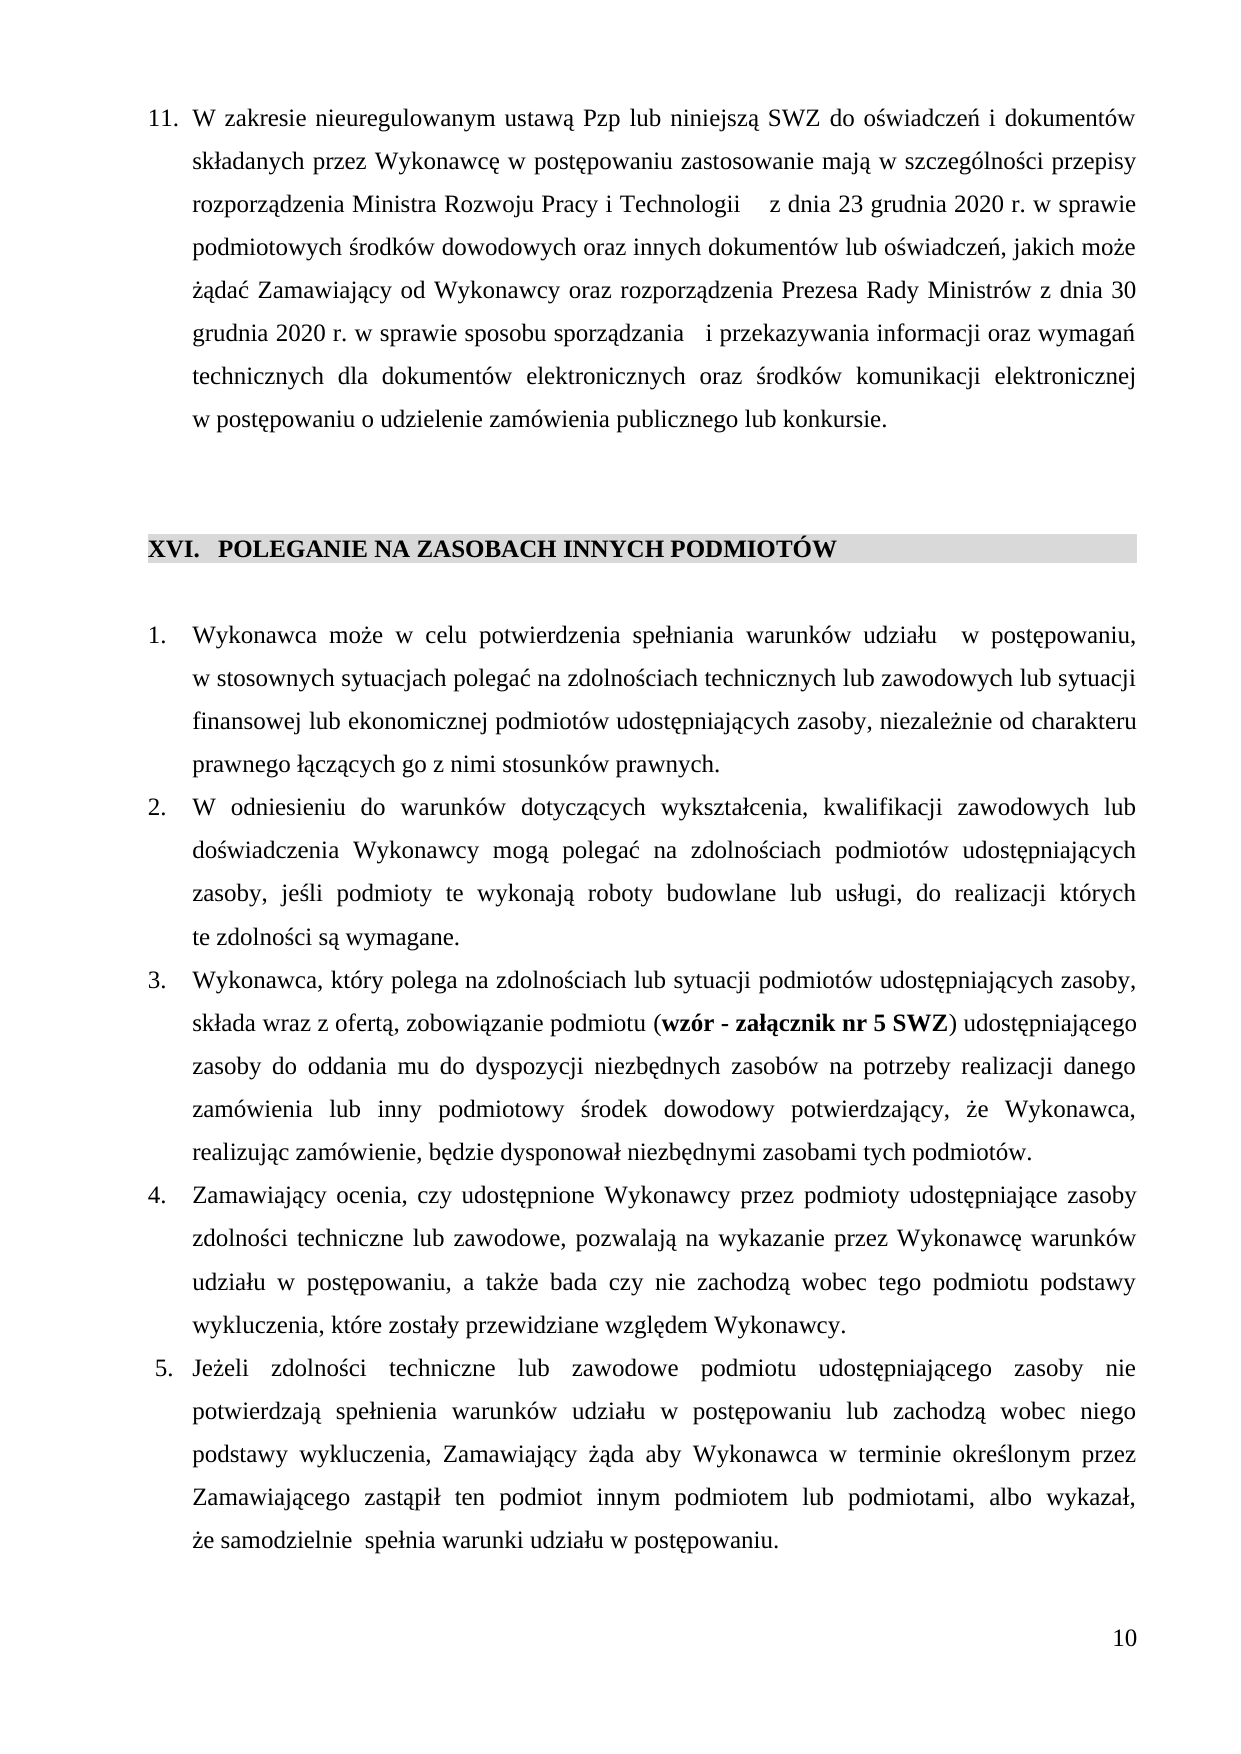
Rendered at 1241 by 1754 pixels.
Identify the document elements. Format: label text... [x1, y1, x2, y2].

list POLEGANIE NA ZASOBACH INNYCH PODMIOTÓW [148, 534, 1137, 563]
list W odniesieniu do warunków dotyczących wykształcenia, kwalifikacji zawodowych lub doświadczenia Wykonawcy mogą polegać na zdolnościach podmiotów udostępniających zasoby, jeśli podmioty te wykonają roboty budowlane lub usługi, do realizacji których te zdolności są wymagane. [148, 792, 1137, 950]
list Zamawiający ocenia, czy udostępnione Wykonawcy przez podmioty udostępniające zasoby zdolności techniczne lub zawodowe, pozwalają na wykazanie przez Wykonawcę warunków udziału w postępowaniu, a także bada czy nie zachodzą wobec tego podmiotu podstawy wykluczenia, które zostały przewidziane względem Wykonawcy. [148, 1180, 1137, 1338]
list Wykonawca, który polega na zdolnościach lub sytuacji podmiotów udostępniających zasoby, składa wraz z ofertą, zobowiązanie podmiotu (wzór - załącznik nr 5 SWZ) udostępniającego zasoby do oddania mu do dyspozycji niezbędnych zasobów na potrzeby realizacji danego zamówienia lub inny podmiotowy środek dowodowy potwierdzający, że Wykonawca, realizując zamówienie, będzie dysponował niezbędnymi zasobami tych podmiotów. [148, 965, 1137, 1166]
list W zakresie nieuregulowanym ustawą Pzp lub niniejszą SWZ do oświadczeń i dokumentów składanych przez Wykonawcę w postępowaniu zastosowanie mają w szczególności przepisy rozporządzenia Ministra Rozwoju Pracy i Technologii z dnia 23 grudnia 2020 r. w sprawie podmiotowych środków dowodowych oraz innych dokumentów lub oświadczeń, jakich może żądać Zamawiający od Wykonawcy oraz rozporządzenia Prezesa Rady Ministrów z dnia 30 grudnia 2020 r. w sprawie sposobu sporządzania i przekazywania informacji oraz wymagań technicznych dla dokumentów elektronicznych oraz środków komunikacji elektronicznej w postępowaniu o udzielenie zamówienia publicznego lub konkursie. [148, 103, 1137, 433]
list Wykonawca może w celu potwierdzenia spełniania warunków udziału w postępowaniu, w stosownych sytuacjach polegać na zdolnościach technicznych lub zawodowych lub sytuacji finansowej lub ekonomicznej podmiotów udostępniających zasoby, niezależnie od charakteru prawnego łączących go z nimi stosunków prawnych. [148, 620, 1137, 778]
list Jeżeli zdolności techniczne lub zawodowe podmiotu udostępniającego zasoby nie potwierdzają spełnienia warunków udziału w postępowaniu lub zachodzą wobec niego podstawy wykluczenia, Zamawiający żąda aby Wykonawca w terminie określonym przez Zamawiającego zastąpił ten podmiot innym podmiotem lub podmiotami, albo wykazał, że samodzielnie spełnia warunki udziału w postępowaniu. [154, 1353, 1137, 1554]
